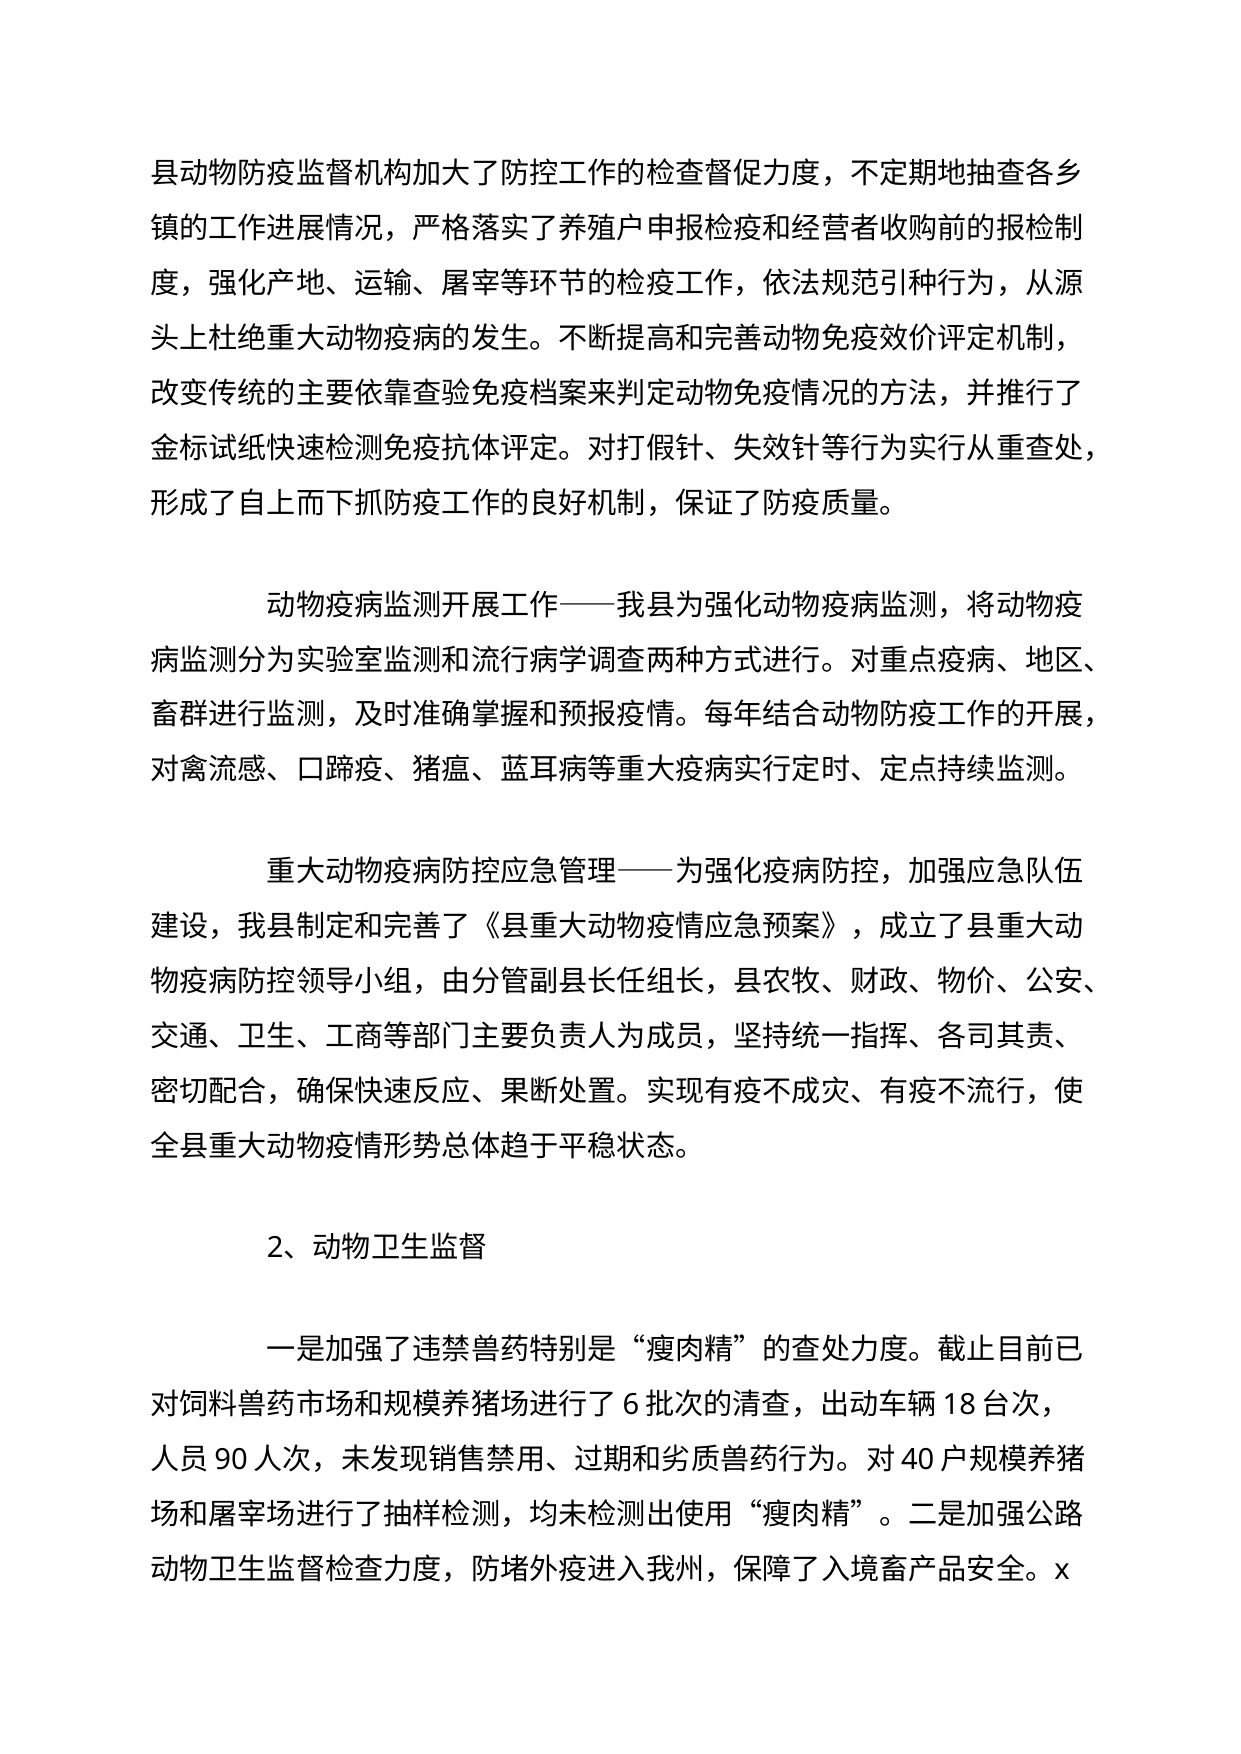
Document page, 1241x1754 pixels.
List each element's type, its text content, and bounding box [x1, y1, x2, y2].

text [150, 1326, 1090, 1588]
text 重大动物疫病防控应急管理――为强化疫病防控，加强应急队伍建设，我县制定和完善了《县重大动物疫情应急预案》，成立了县重大动物疫病防控领导小组，由分管副县长任组长，县农牧、财政、物价、公安、交通、卫生、工商等部门主要负责人为成员，坚持统一指挥、各司其责、密切配合，确保快速反应、果断处置。实现有疫不成灾、有疫不流行，使全县重大动物疫情形势总体趋于平稳状态。 [150, 848, 1090, 1164]
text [150, 150, 1090, 522]
text 2、动物卫生监督 [150, 1224, 1090, 1266]
text 动物疫病监测开展工作――我县为强化动物疫病监测，将动物疫病监测分为实验室监测和流行病学调查两种方式进行。对重点疫病、地区、畜群进行监测，及时准确掌握和预报疫情。每年结合动物防疫工作的开展，对禽流感、口蹄疫、猪瘟、蓝耳病等重大疫病实行定时、定点持续监测。 [150, 581, 1090, 788]
